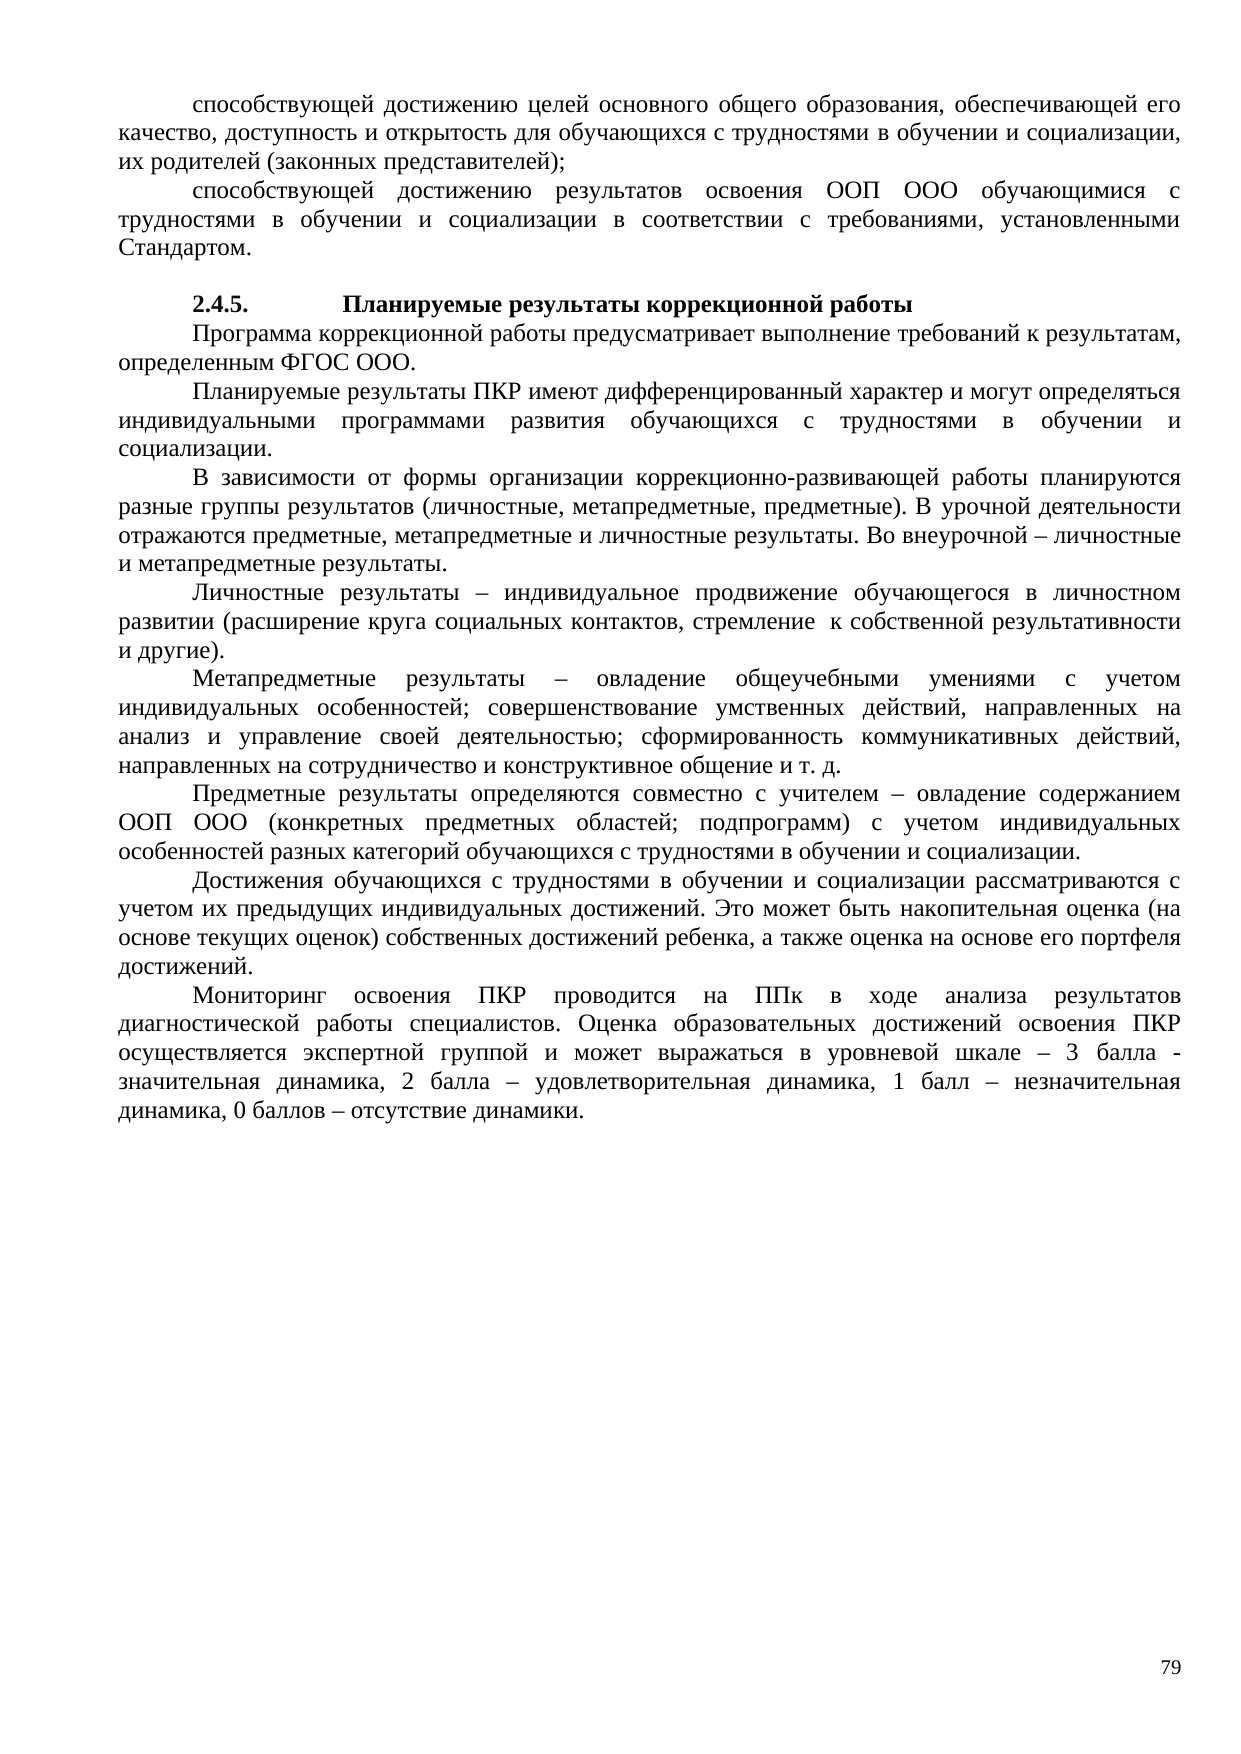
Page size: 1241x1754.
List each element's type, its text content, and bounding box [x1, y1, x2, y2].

text Предметные результаты определяются совместно с учителем – овладение содержанием ООП ООО (конкретных предметных областей; подпрограмм) с учетом индивидуальных особенностей разных категорий обучающихся с трудностями в обучении и социализации. [118, 778, 1181, 865]
subtitle Планируемые результаты коррекционной работы [118, 290, 1181, 318]
text Мониторинг освоения ПКР проводится на ППк в ходе анализа результатов диагностической работы специалистов. Оценка образовательных достижений освоения ПКР осуществляется экспертной группой и может выражаться в уровневой шкале – 3 балла - значительная динамика, 2 балла – удовлетворительная динамика, 1 балл – незначительная динамика, 0 баллов – отсутствие динамики. [118, 980, 1181, 1123]
text Личностные результаты – индивидуальное продвижение обучающегося в личностном развитии (расширение круга социальных контактов, стремление к собственной результативности и другие). [118, 577, 1181, 663]
text Достижения обучающихся с трудностями в обучении и социализации рассматриваются с учетом их предыдущих индивидуальных достижений. Это может быть накопительная оценка (на основе текущих оценок) собственных достижений ребенка, а также оценка на основе его портфеля достижений. [118, 865, 1181, 980]
text способствующей достижению целей основного общего образования, обеспечивающей его качество, доступность и открытость для обучающихся с трудностями в обучении и социализации, их родителей (законных представителей); [118, 89, 1181, 175]
text Программа коррекционной работы предусматривает выполнение требований к результатам, определенным ФГОС ООО. [118, 318, 1181, 376]
text Метапредметные результаты – овладение общеучебными умениями с учетом индивидуальных особенностей; совершенствование умственных действий, направленных на анализ и управление своей деятельностью; сформированность коммуникативных действий, направленных на сотрудничество и конструктивное общение и т. д. [118, 663, 1181, 778]
text В зависимости от формы организации коррекционно-развивающей работы планируются разные группы результатов (личностные, метапредметные, предметные). В урочной деятельности отражаются предметные, метапредметные и личностные результаты. Во внеурочной – личностные и метапредметные результаты. [118, 462, 1181, 577]
text способствующей достижению результатов освоения ООП ООО обучающимися с трудностями в обучении и социализации в соответствии с требованиями, установленными Стандартом. [118, 175, 1181, 261]
text Планируемые результаты ПКР имеют дифференцированный характер и могут определяться индивидуальными программами развития обучающихся с трудностями в обучении и социализации. [118, 376, 1181, 462]
